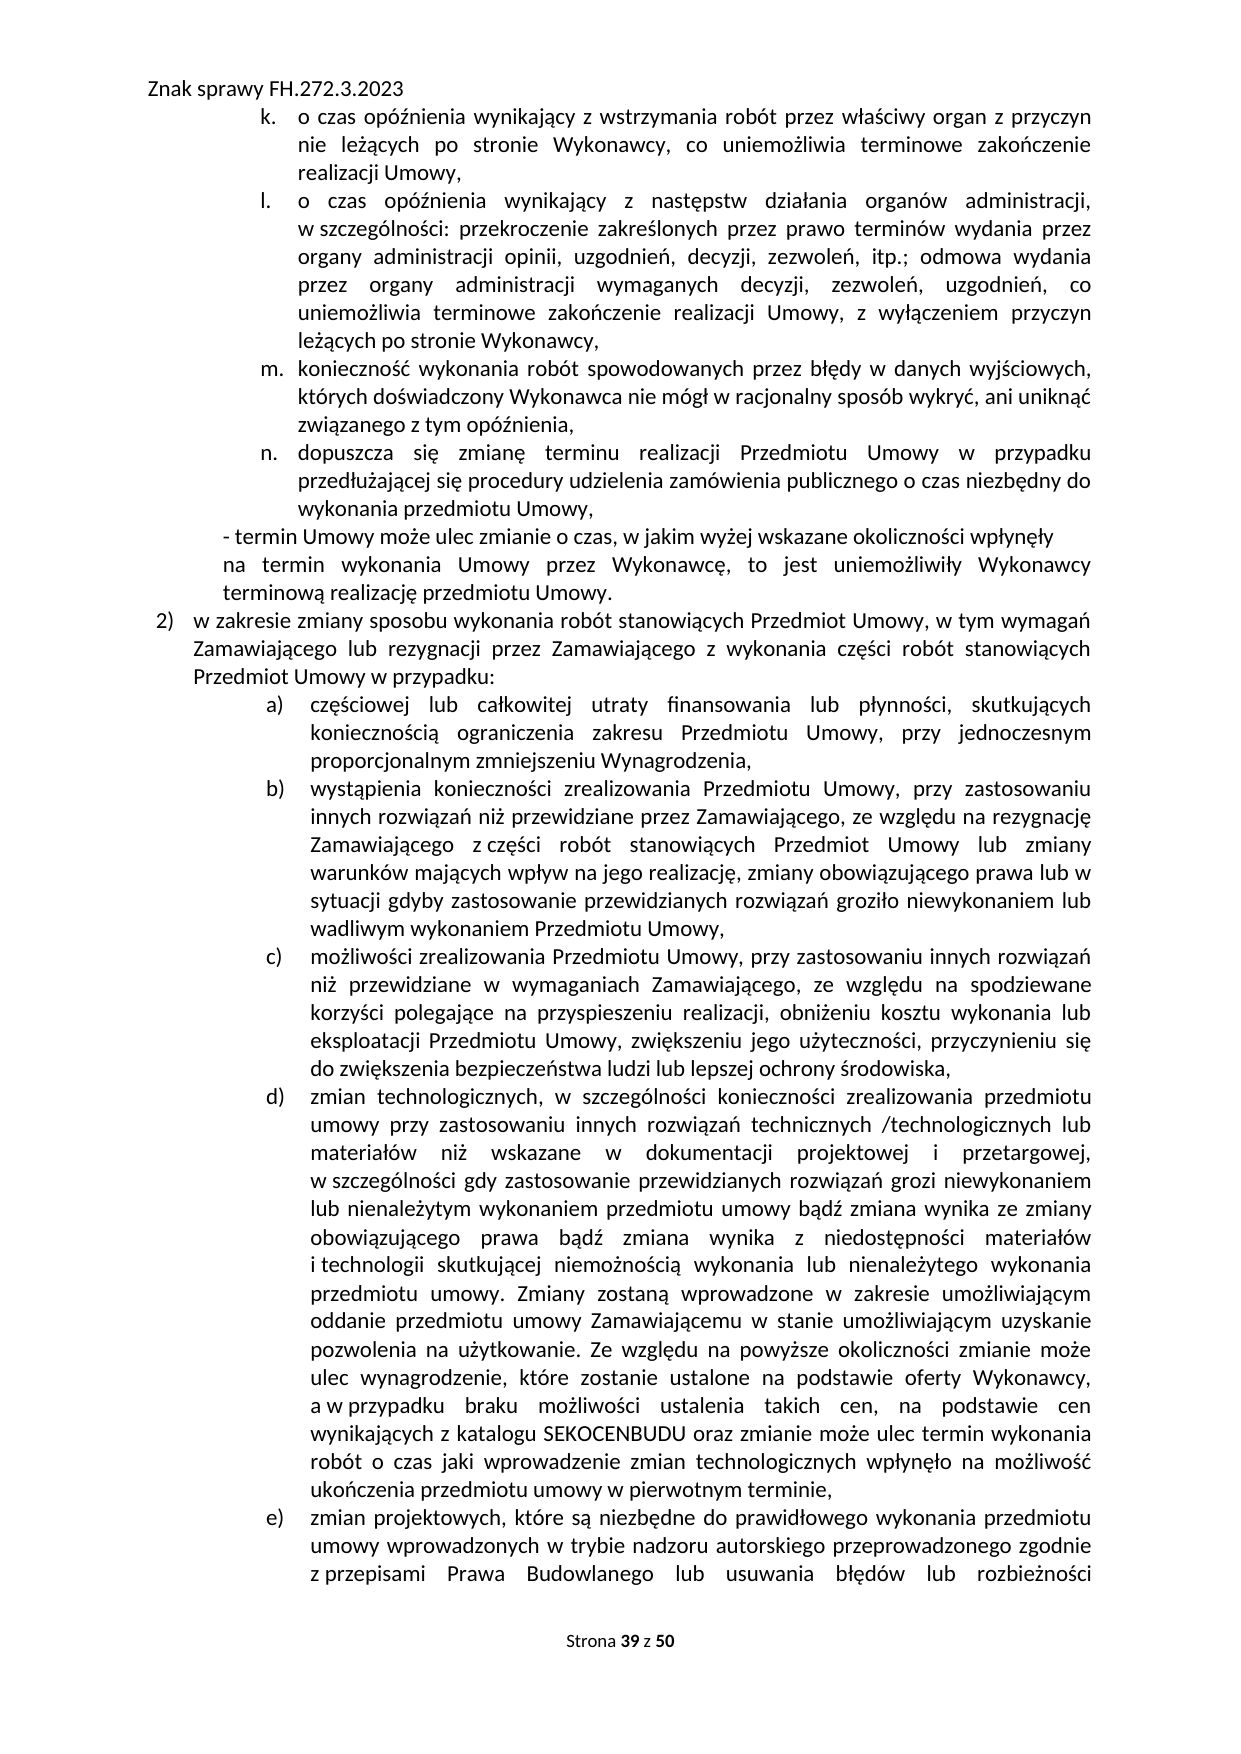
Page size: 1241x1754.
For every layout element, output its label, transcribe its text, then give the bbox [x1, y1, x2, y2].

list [266, 1503, 1093, 1587]
list częściowej lub całkowitej utraty finansowania lub płynności, skutkujących koniecznością ograniczenia zakresu Przedmiotu Umowy, przy jednoczesnym proporcjonalnym zmniejszeniu Wynagrodzenia, [266, 690, 1093, 774]
list w zakresie zmiany sposobu wykonania robót stanowiących Przedmiot Umowy, w tym wymagań Zamawiającego lub rezygnacji przez Zamawiającego z wykonania części robót stanowiących Przedmiot Umowy w przypadku: [156, 606, 1093, 690]
list dopuszcza się zmianę terminu realizacji Przedmiotu Umowy w przypadku przedłużającej się procedury udzielenia zamówienia publicznego o czas niezbędny do wykonania przedmiotu Umowy, [260, 438, 1093, 522]
list możliwości zrealizowania Przedmiotu Umowy, przy zastosowaniu innych rozwiązań niż przewidziane w wymaganiach Zamawiającego, ze względu na spodziewane korzyści polegające na przyspieszeniu realizacji, obniżeniu kosztu wykonania lub eksploatacji Przedmiotu Umowy, zwiększeniu jego użyteczności, przyczynieniu się do zwiększenia bezpieczeństwa ludzi lub lepszej ochrony środowiska, [266, 942, 1093, 1082]
list zmian technologicznych, w szczególności konieczności zrealizowania przedmiotu umowy przy zastosowaniu innych rozwiązań technicznych /technologicznych lub materiałów niż wskazane w dokumentacji projektowej i przetargowej, w szczególności gdy zastosowanie przewidzianych rozwiązań grozi niewykonaniem lub nienależytym wykonaniem przedmiotu umowy bądź zmiana wynika ze zmiany obowiązującego prawa bądź zmiana wynika z niedostępności materiałów i technologii skutkującej niemożnością wykonania lub nienależytego wykonania przedmiotu umowy. Zmiany zostaną wprowadzone w zakresie umożliwiającym oddanie przedmiotu umowy Zamawiającemu w stanie umożliwiającym uzyskanie pozwolenia na użytkowanie. Ze względu na powyższe okoliczności zmianie może ulec wynagrodzenie, które zostanie ustalone na podstawie oferty Wykonawcy, a w przypadku braku możliwości ustalenia takich cen, na podstawie cen wynikających z katalogu SEKOCENBUDU oraz zmianie może ulec termin wykonania robót o czas jaki wprowadzenie zmian technologicznych wpłynęło na możliwość ukończenia przedmiotu umowy w pierwotnym terminie, [266, 1082, 1093, 1503]
list o czas opóźnienia wynikający z wstrzymania robót przez właściwy organ z przyczyn nie leżących po stronie Wykonawcy, co uniemożliwia terminowe zakończenie realizacji Umowy, [260, 102, 1093, 186]
list o czas opóźnienia wynikający z następstw działania organów administracji, w szczególności: przekroczenie zakreślonych przez prawo terminów wydania przez organy administracji opinii, uzgodnień, decyzji, zezwoleń, itp.; odmowa wydania przez organy administracji wymaganych decyzji, zezwoleń, uzgodnień, co uniemożliwia terminowe zakończenie realizacji Umowy, z wyłączeniem przyczyn leżących po stronie Wykonawcy, [260, 186, 1093, 354]
list na termin wykonania Umowy przez Wykonawcę, to jest uniemożliwiły Wykonawcy terminową realizację przedmiotu Umowy. [223, 550, 1093, 606]
list konieczność wykonania robót spowodowanych przez błędy w danych wyjściowych, których doświadczony Wykonawca nie mógł w racjonalny sposób wykryć, ani uniknąć związanego z tym opóźnienia, [260, 354, 1093, 438]
list - termin Umowy może ulec zmianie o czas, w jakim wyżej wskazane okoliczności wpłynęły [223, 522, 1093, 550]
list wystąpienia konieczności zrealizowania Przedmiotu Umowy, przy zastosowaniu innych rozwiązań niż przewidziane przez Zamawiającego, ze względu na rezygnację Zamawiającego z części robót stanowiących Przedmiot Umowy lub zmiany warunków mających wpływ na jego realizację, zmiany obowiązującego prawa lub w sytuacji gdyby zastosowanie przewidzianych rozwiązań groziło niewykonaniem lub wadliwym wykonaniem Przedmiotu Umowy, [266, 774, 1093, 942]
